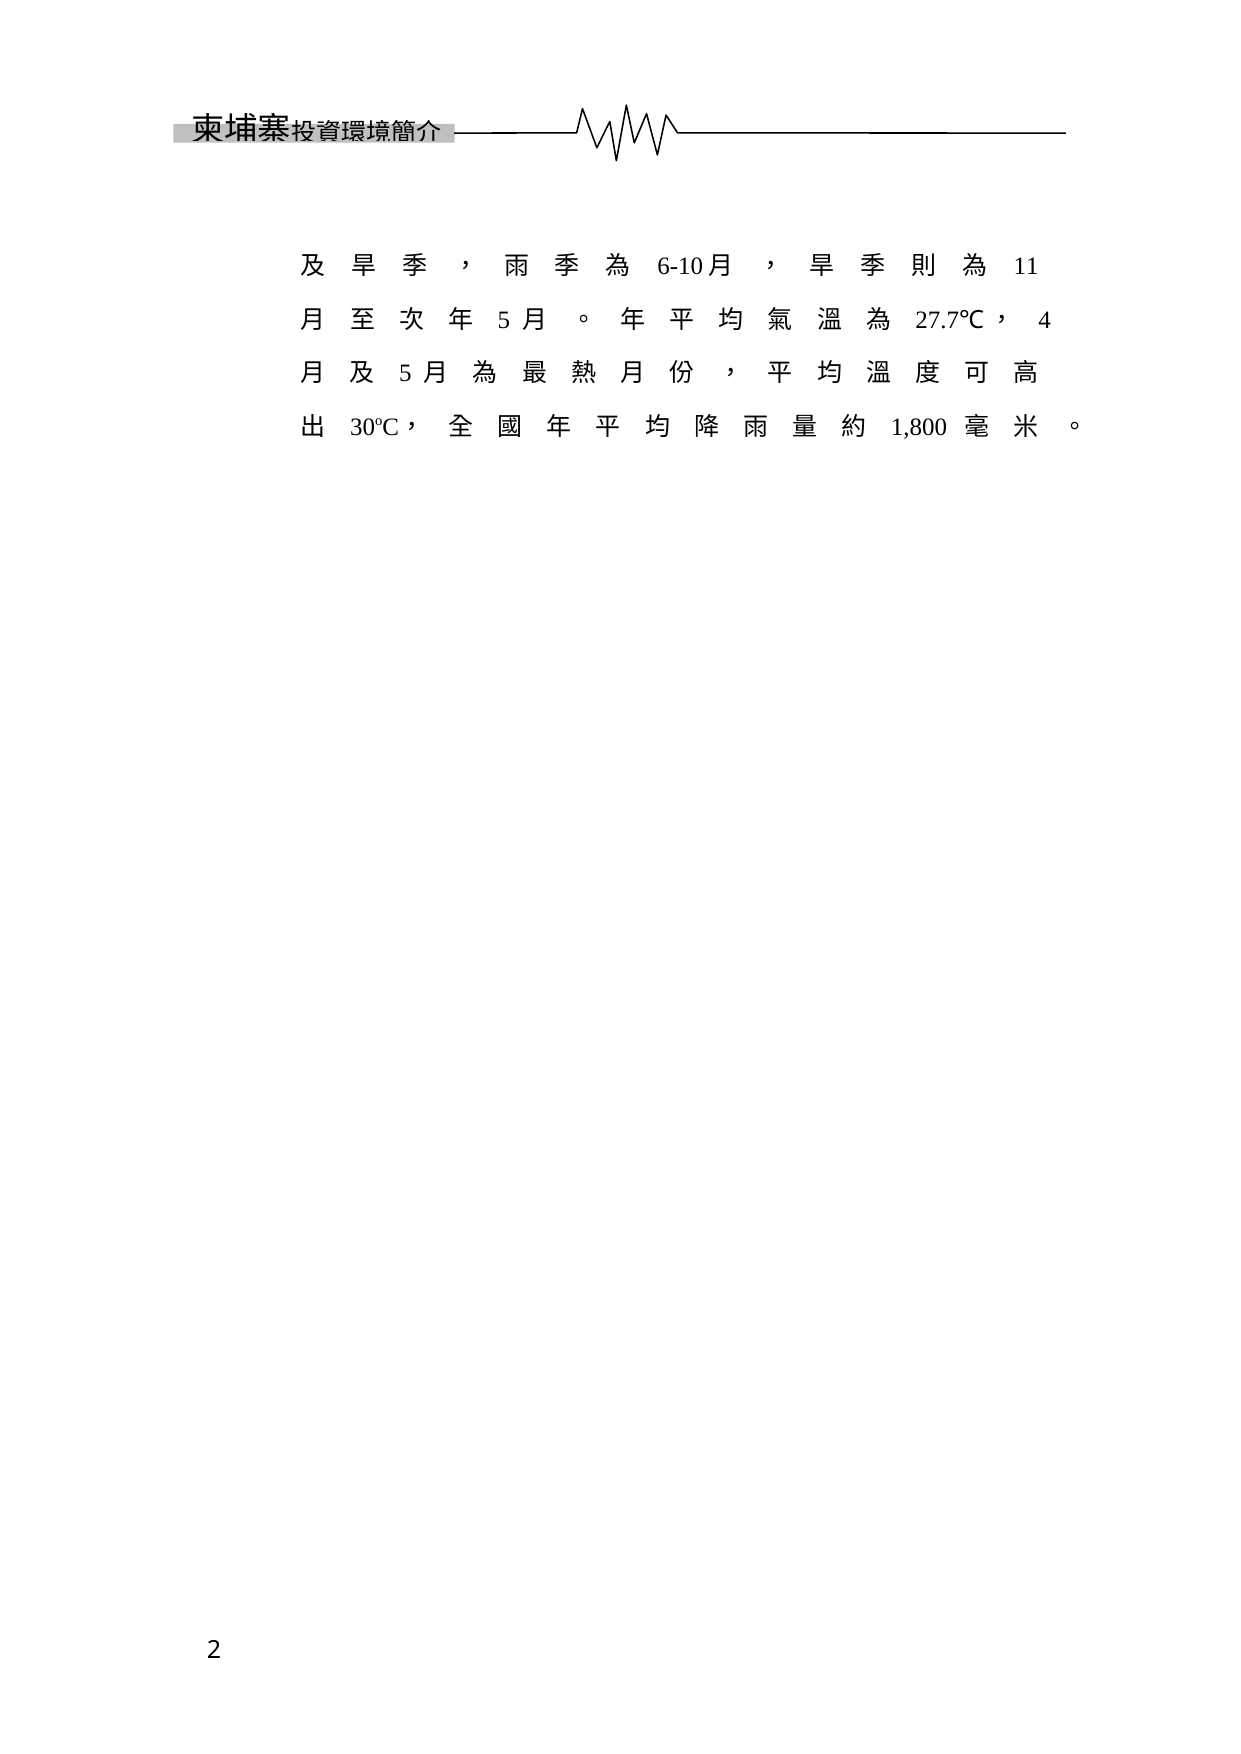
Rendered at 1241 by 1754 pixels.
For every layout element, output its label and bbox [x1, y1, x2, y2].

text [276, 237, 1063, 451]
